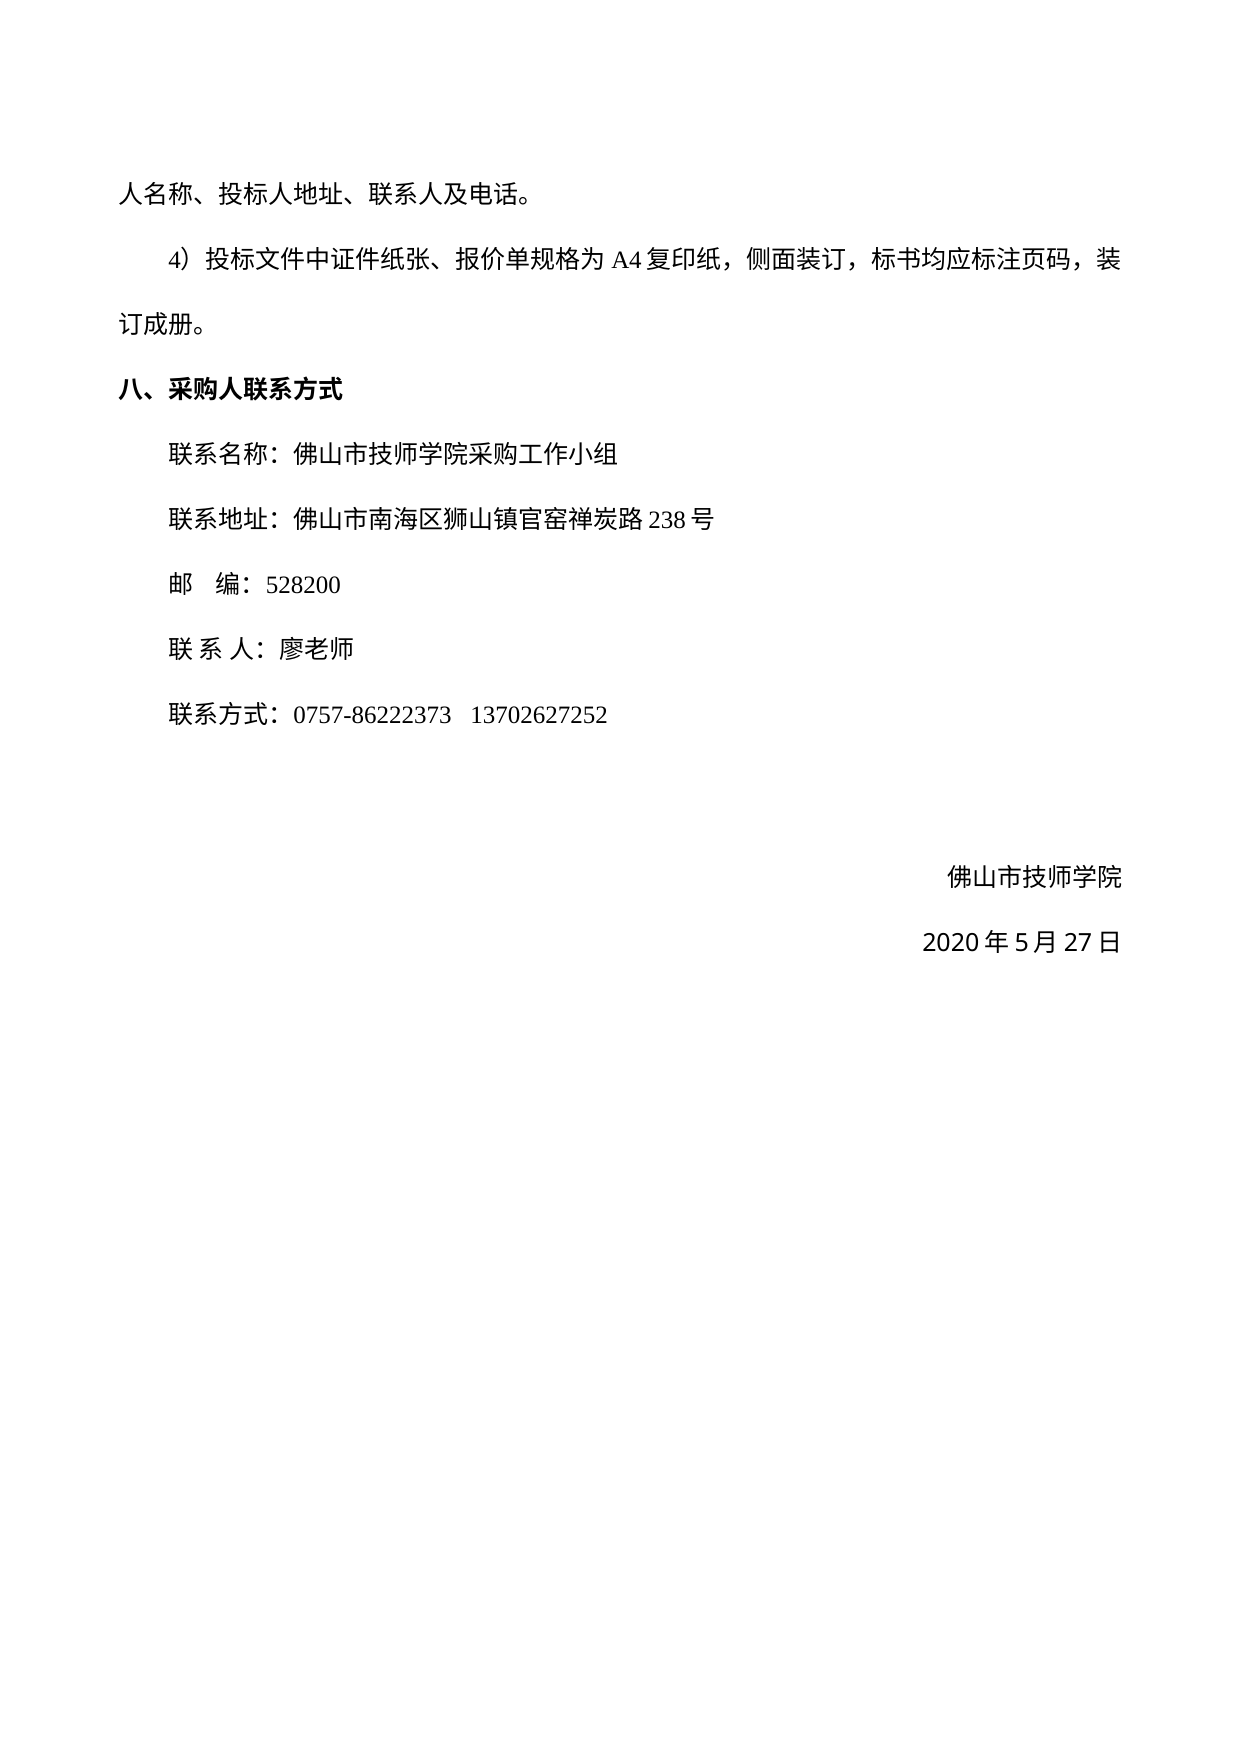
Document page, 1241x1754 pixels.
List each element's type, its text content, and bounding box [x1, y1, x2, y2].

text 联 系 人：廖老师 [118, 616, 1122, 681]
text 2020年5月27日 [118, 908, 1122, 973]
text 4）投标文件中证件纸张、报价单规格为A4复印纸，侧面装订，标书均应标注页码，装订成册。 [118, 226, 1122, 356]
text 八、采购人联系方式 [118, 356, 1122, 421]
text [118, 161, 1122, 226]
text 佛山市技师学院 [118, 843, 1122, 908]
text 联系地址：佛山市南海区狮山镇官窑禅炭路238号 [118, 486, 1122, 551]
text 联系方式：0757-86222373 13702627252 [118, 681, 1122, 746]
text 联系名称：佛山市技师学院采购工作小组 [118, 421, 1122, 486]
text 邮 编：528200 [118, 551, 1122, 616]
